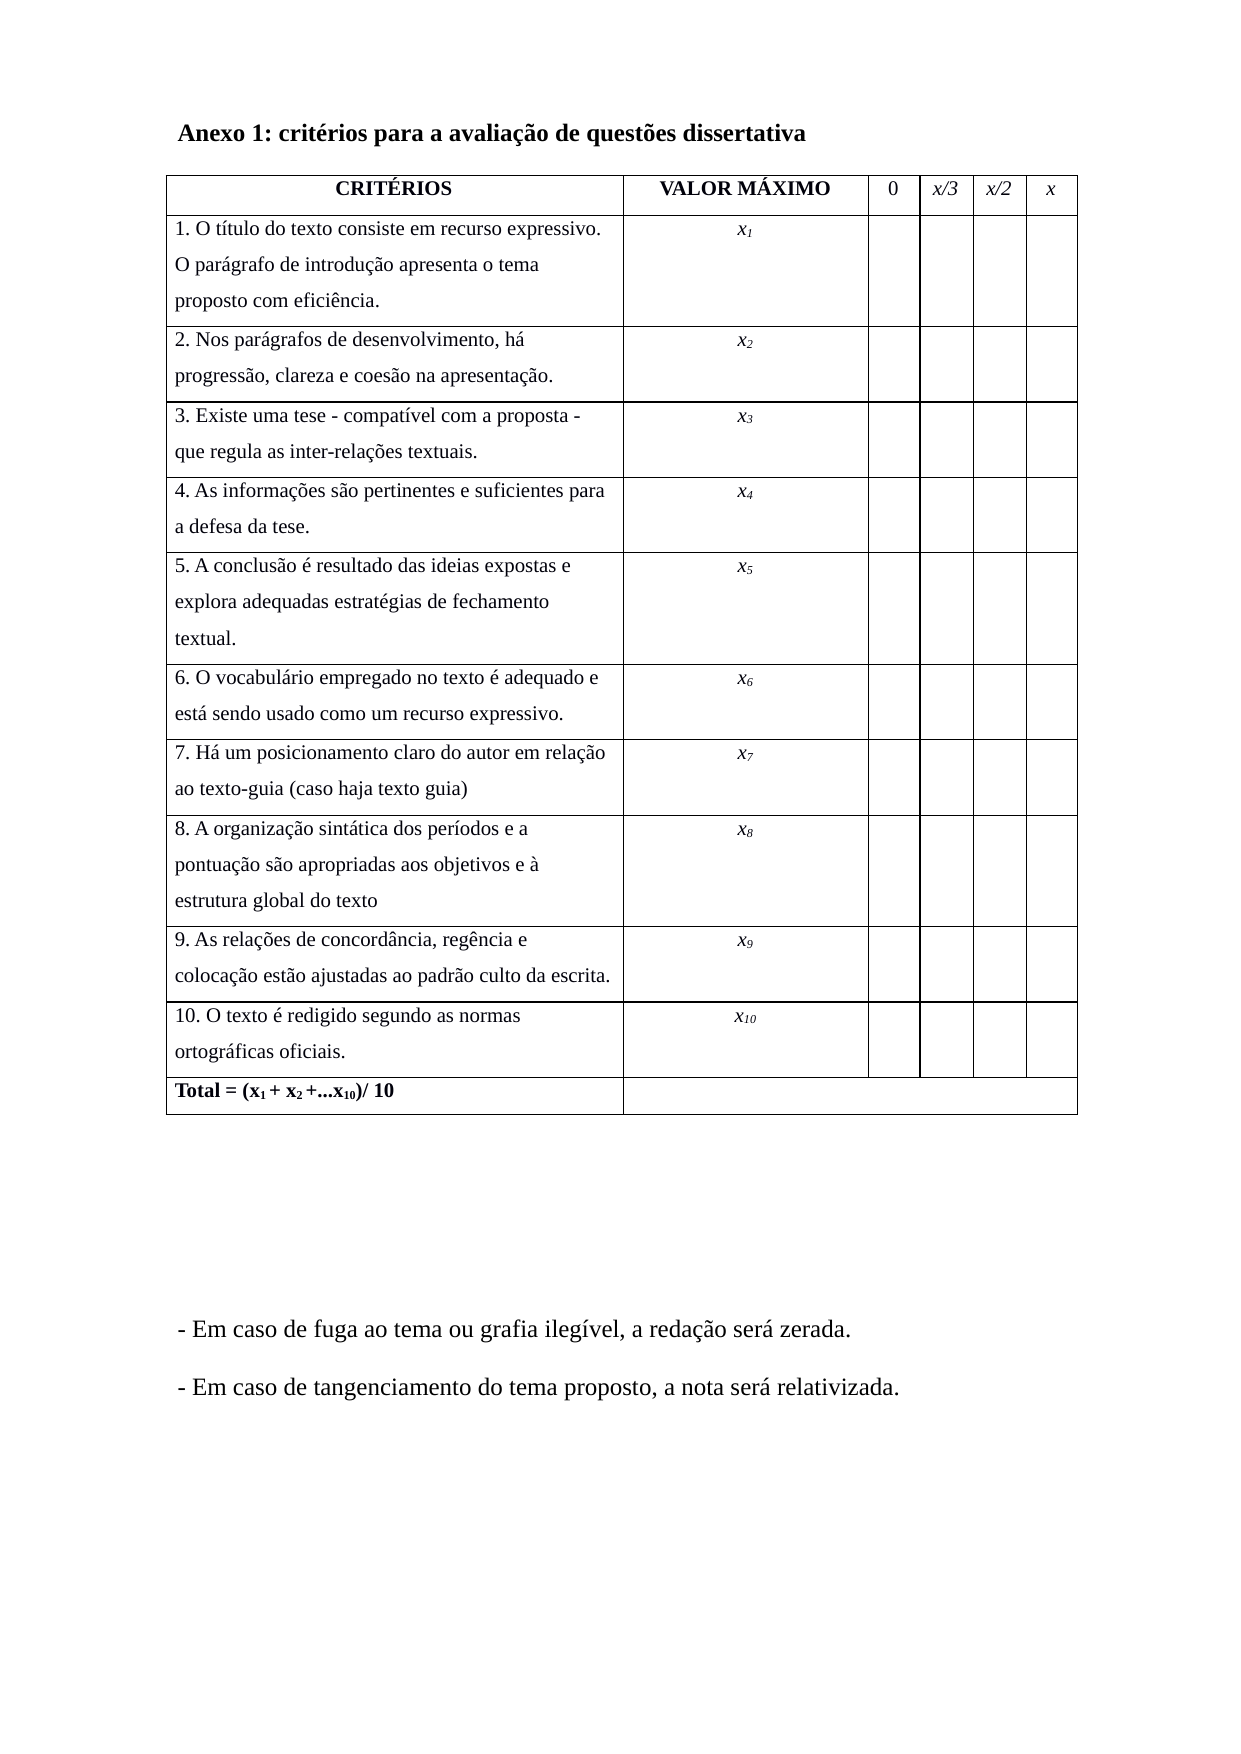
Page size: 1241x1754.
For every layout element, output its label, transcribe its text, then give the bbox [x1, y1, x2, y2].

text - Em caso de tangenciamento do tema proposto, a nota será relativizada. [177, 1372, 1152, 1401]
text - Em caso de fuga ao tema ou grafia ilegível, a redação será zerada. [177, 1314, 1152, 1343]
text Anexo 1: critérios para a avaliação de questões dissertativa [177, 118, 1152, 147]
